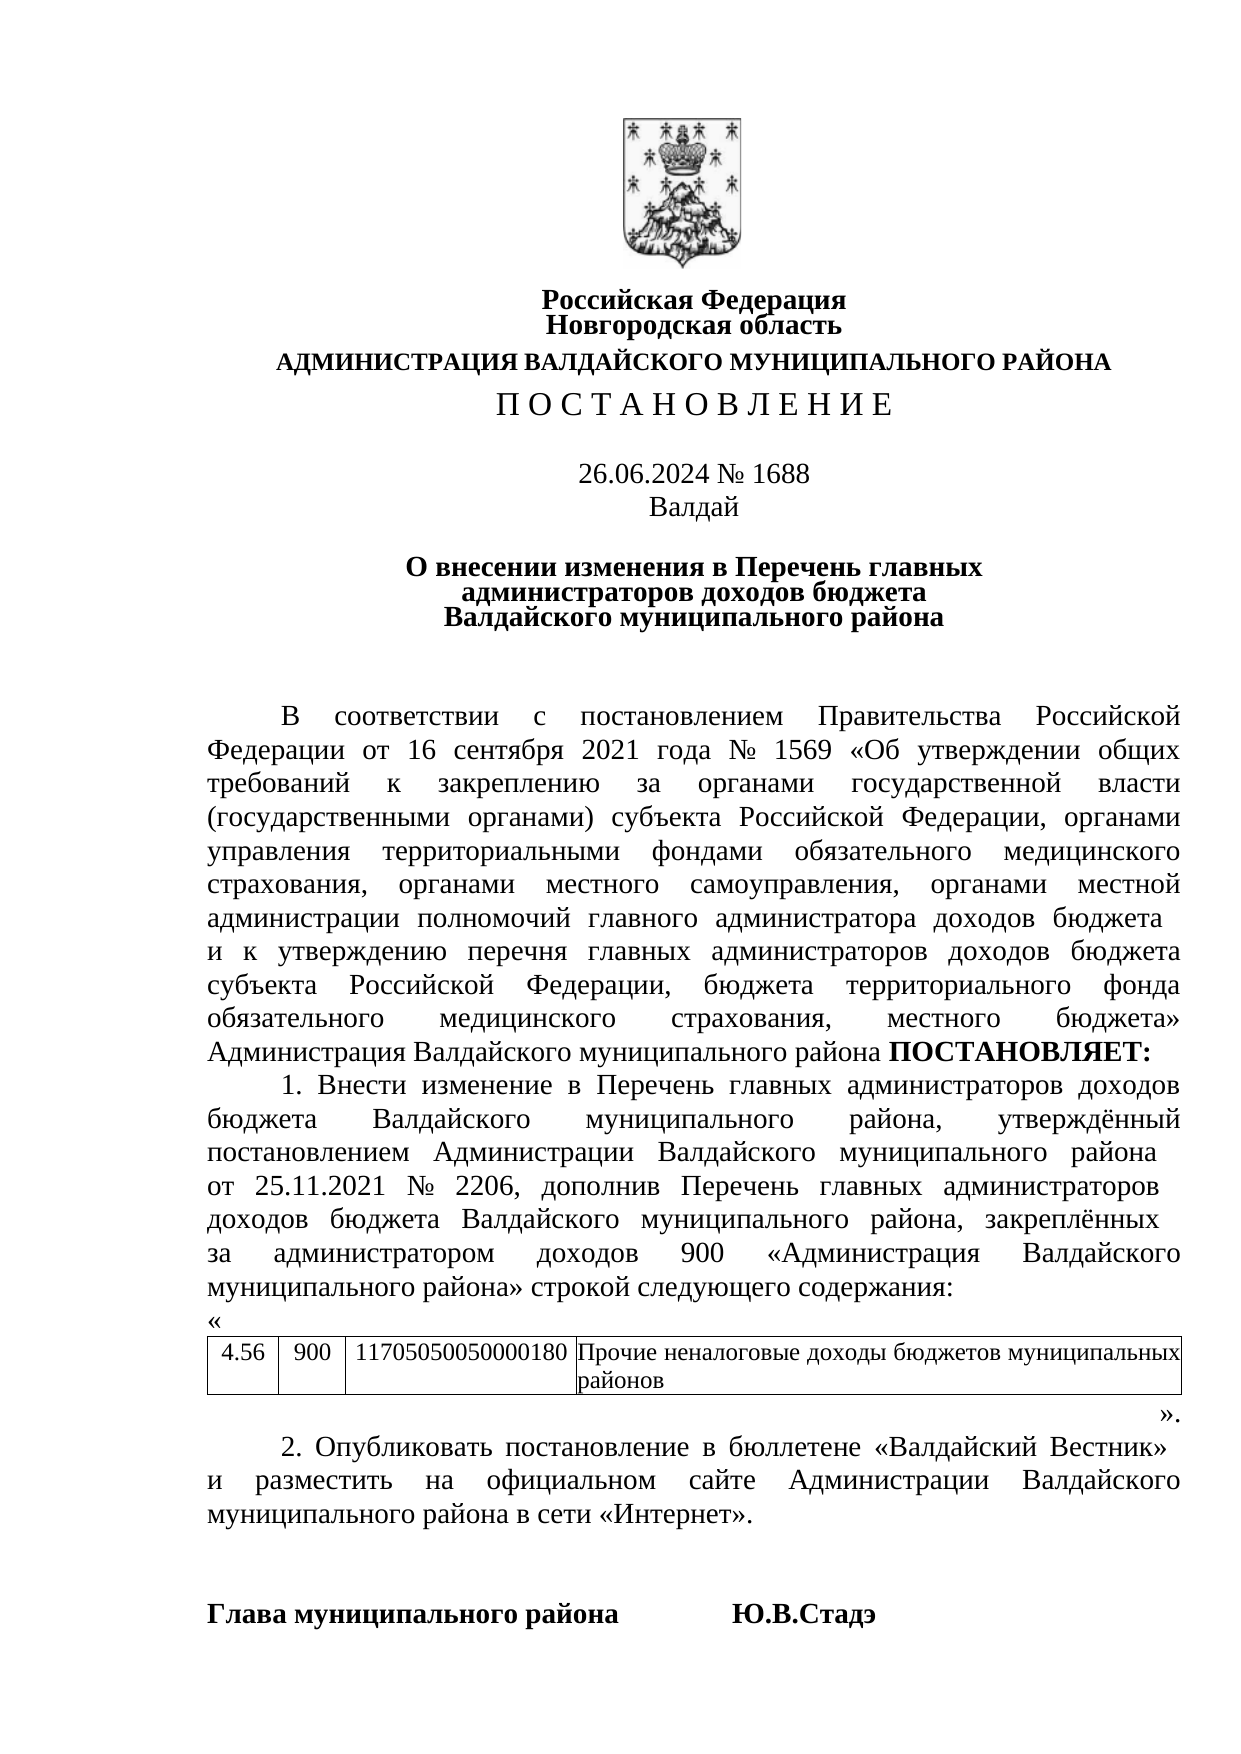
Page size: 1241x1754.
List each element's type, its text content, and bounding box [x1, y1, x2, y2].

text Валдайского муниципального района [207, 606, 1181, 631]
subtitle АДМИНИСТРАЦИЯ ВАЛДАЙСКОГО МУНИЦИПАЛЬНОГО РАЙОНА [207, 347, 1181, 376]
text 1. Внести изменение в Перечень главных администраторов доходов бюджета Валдайского муниципального района, утверждённый постановлением Администрации Валдайского муниципального района от 25.11.2021 № 2206, дополнив Перечень главных администраторов доходов бюджета Валдайского муниципального района, закреплённых за администратором доходов 900 «Администрация Валдайского муниципального района» строкой следующего содержания: [207, 1067, 1181, 1302]
table_header 900 [279, 1337, 345, 1394]
text Российская Федерация [207, 118, 1181, 314]
text « [207, 1302, 1181, 1336]
text администраторов доходов бюджета [207, 581, 1181, 606]
subtitle Новгородская область [207, 314, 1181, 339]
text 26.06.2024 № 1688 [207, 456, 1181, 489]
text ». [207, 1395, 1181, 1429]
text 2. Опубликовать постановление в бюллетене «Валдайский Вестник» и разместить на официальном сайте Администрации Валдайского муниципального района в сети «Интернет». [207, 1429, 1181, 1529]
table_header Прочие неналоговые доходы бюджетов муниципальных районов [577, 1337, 1181, 1394]
subtitle П О С Т А Н О В Л Е Н И Е [207, 384, 1181, 423]
text Глава муниципального района Ю.В.Стадэ [207, 1597, 1181, 1630]
table_header 11705050050000180 [346, 1337, 576, 1394]
text О внесении изменения в Перечень главных [207, 556, 1181, 581]
table_header 4.56 [208, 1337, 278, 1394]
text В соответствии с постановлением Правительства Российской Федерации от 16 сентября 2021 года № 1569 «Об утверждении общих требований к закреплению за органами государственной власти (государственными органами) субъекта Российской Федерации, органами управления территориальными фондами обязательного медицинского страхования, органами местного самоуправления, органами местной администрации полномочий главного администратора доходов бюджета и к утверждению перечня главных администраторов доходов бюджета субъекта Российской Федерации, бюджета территориального фонда обязательного медицинского страхования, местного бюджета» Администрация Валдайского муниципального района ПОСТАНОВЛЯЕТ: [207, 698, 1181, 1067]
text Валдай [207, 489, 1181, 523]
